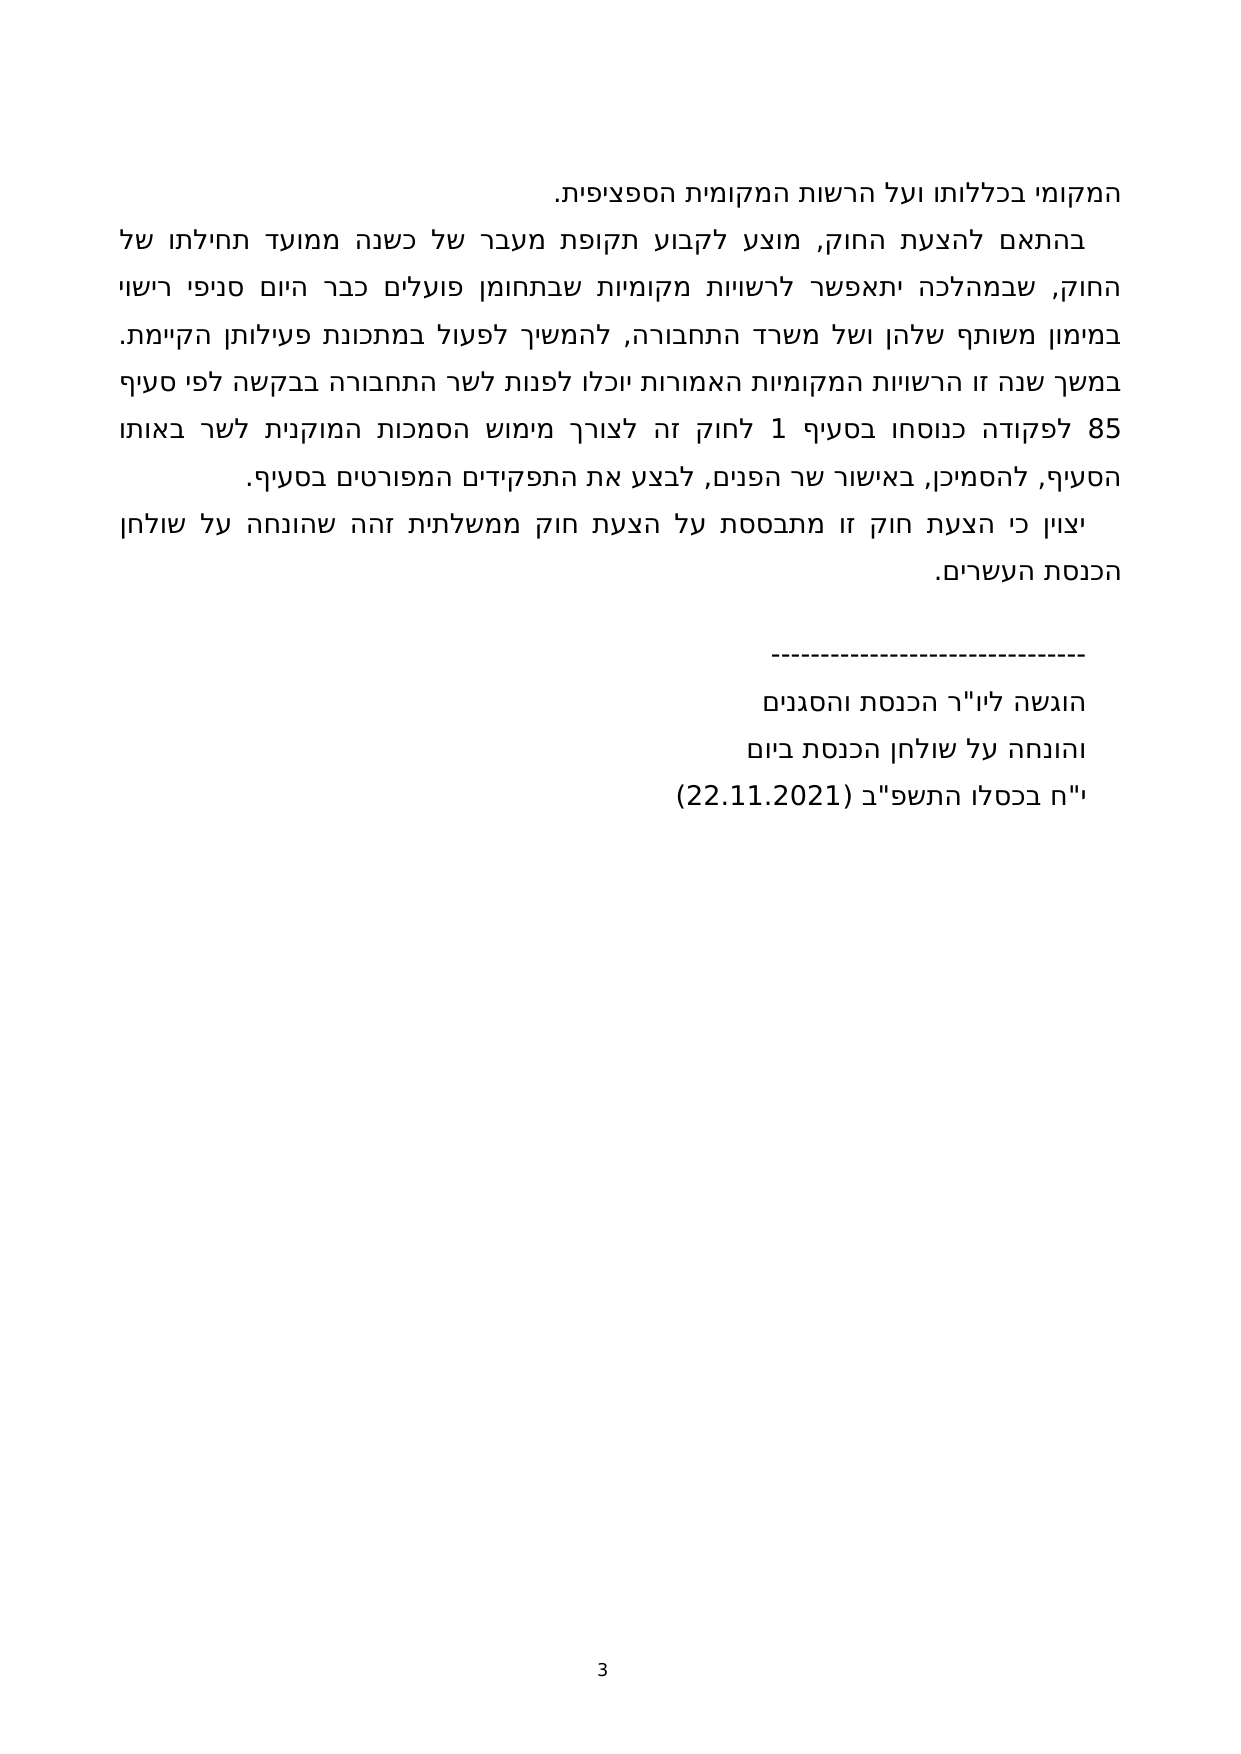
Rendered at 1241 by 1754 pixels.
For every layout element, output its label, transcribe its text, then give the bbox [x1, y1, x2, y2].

text הוגשה ליו"ר הכנסת והסגנים [118, 686, 1122, 718]
text יצוין כי הצעת חוק זו מתבססת על הצעת חוק ממשלתית זהה שהונחה על שולחן הכנסת העשרים. [118, 508, 1122, 587]
text בהתאם להצעת החוק, מוצע לקבוע תקופת מעבר של כשנה ממועד תחילתו של החוק, שבמהלכה יתאפשר לרשויות מקומיות שבתחומן פועלים כבר היום סניפי רישוי במימון משותף שלהן ושל משרד התחבורה, להמשיך לפעול במתכונת פעילותן הקיימת. במשך שנה זו הרשויות המקומיות האמורות יוכלו לפנות לשר התחבורה בבקשה לפי סעיף 85 לפקודה כנוסחו בסעיף 1 לחוק זה לצורך מימוש הסמכות המוקנית לשר באותו הסעיף, להסמיכן, באישור שר הפנים, לבצע את התפקידים המפורטים בסעיף. [118, 224, 1122, 492]
text י"ח בכסלו התשפ"ב (22.11.2021) [118, 781, 1122, 812]
text -------------------------------- [118, 639, 1122, 670]
text והונחה על שולחן הכנסת ביום [118, 733, 1122, 765]
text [118, 177, 1122, 209]
